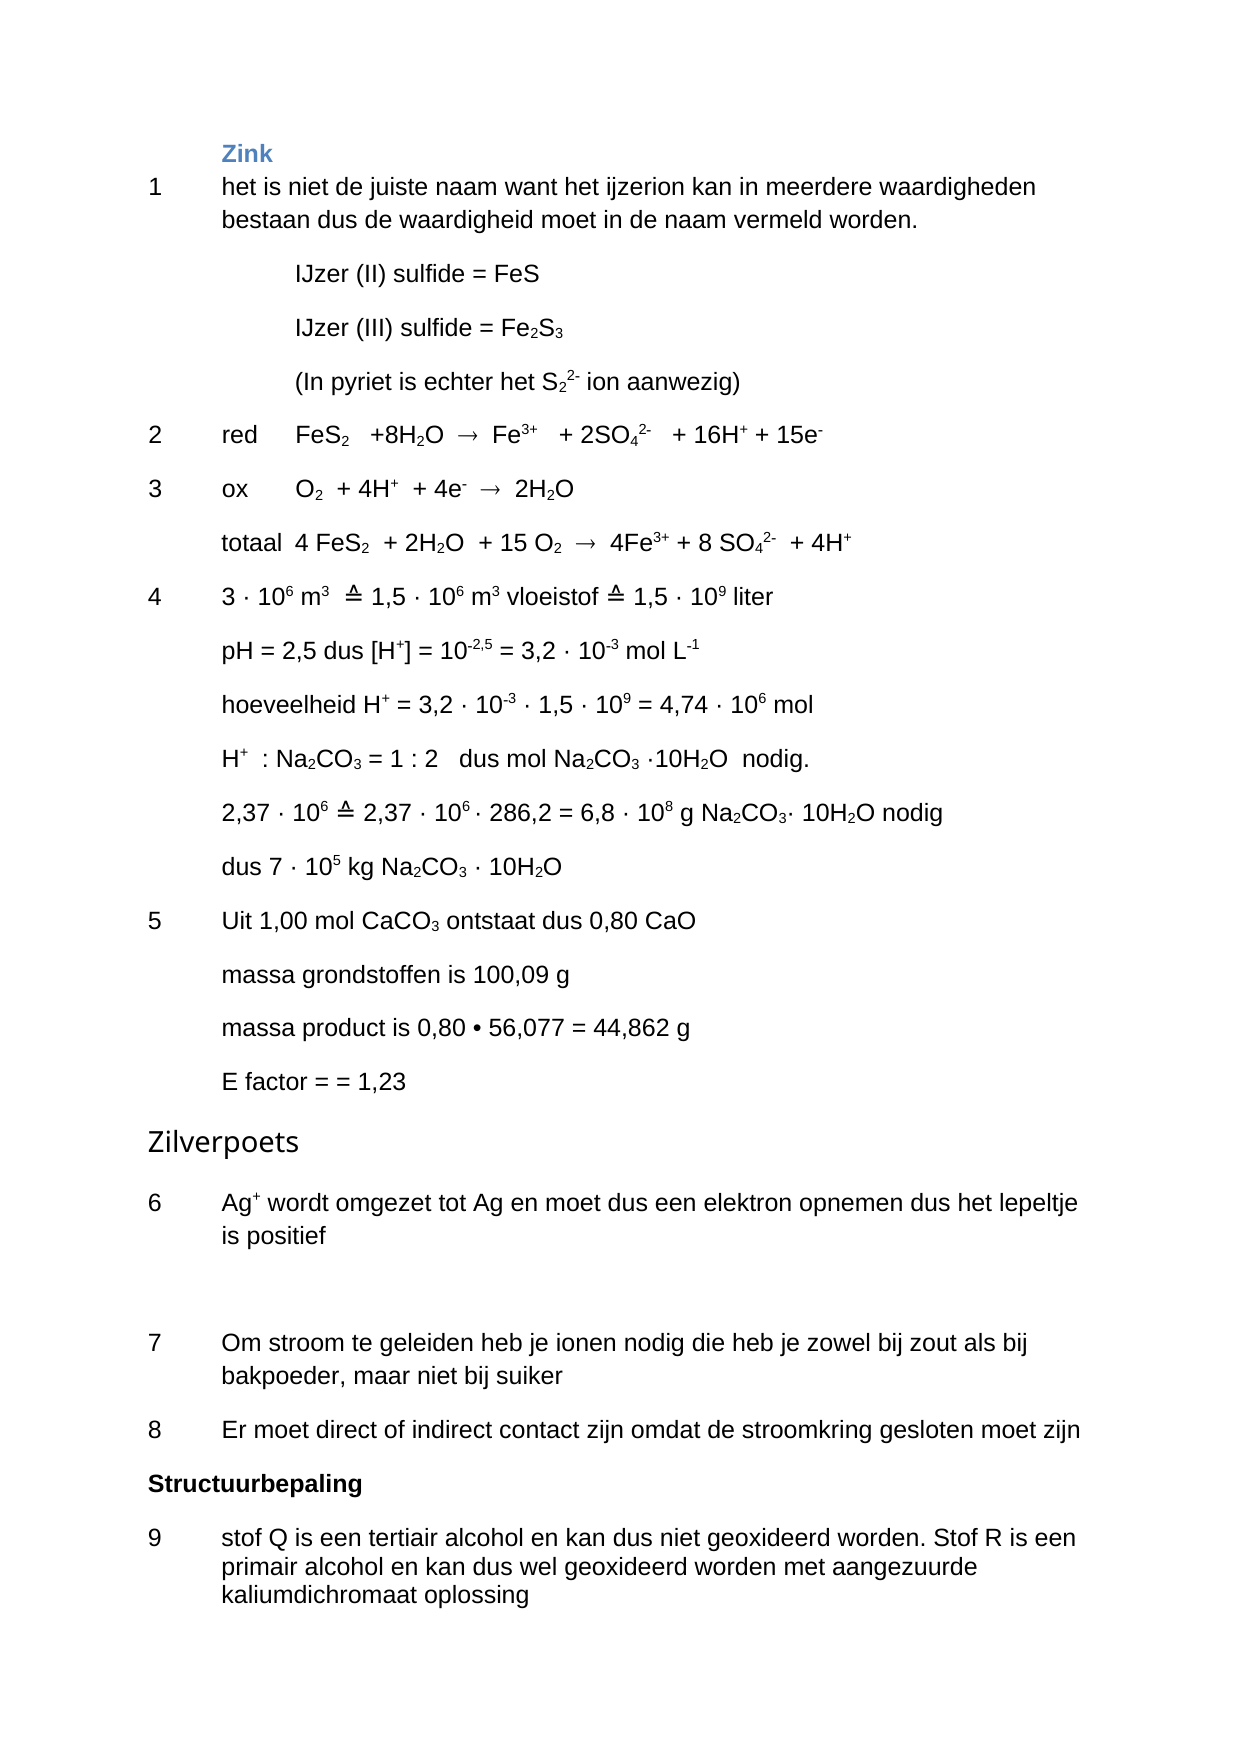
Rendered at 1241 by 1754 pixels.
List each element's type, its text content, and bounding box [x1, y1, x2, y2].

text H+ : Na2CO3 = 1 : 2 dus mol Na2CO3 ·10H2O nodig. [148, 744, 1092, 773]
text 3 ox O2 + 4H+ + 4e 2H2O [148, 474, 1092, 503]
text 5 Uit 1,00 mol CaCO3 ontstaat dus 0,80 CaO [148, 906, 1092, 934]
text massa grondstoffen is 100,09 g [148, 959, 1092, 988]
text totaal 4 FeS2 + 2H2O + 15 O2 4Fe3+ + 8 SO42 + 4H+ [221, 528, 1092, 557]
text dus 7 · 105 kg Na2CO3 · 10H2O [148, 852, 1092, 881]
text (In pyriet is echter het S22 ion aanwezig) [221, 367, 1092, 395]
subtitle Structuurbepaling [148, 1469, 1092, 1498]
text 4 3 · 106 m3 ≙ 1,5 · 106 m3 vloeistof ≙ 1,5 · 109 liter [148, 582, 1092, 611]
subtitle Zink [148, 139, 1092, 168]
text massa product is 0,80 • 56,077 = 44,862 g [148, 1013, 1092, 1042]
text 2,37 · 106 ≙ 2,37 · 106 · 286,2 = 6,8 · 108 g Na2CO3· 10H2O nodig [148, 798, 1092, 827]
text 2 red FeS2 +8H2O Fe3+ + 2SO42 + 16H+ + 15e [148, 421, 1092, 449]
text 8 Er moet direct of indirect contact zijn omdat de stroomkring gesloten moet zijn [148, 1415, 1092, 1444]
text IJzer (III) sulfide = Fe2S3 [221, 313, 1092, 341]
text 6 Ag+ wordt omgezet tot Ag en moet dus een elektron opnemen dus het lepeltje is positief [148, 1188, 1092, 1249]
text E factor = = 1,23 [148, 1067, 1092, 1096]
text pH = 2,5 dus [H+] = 102,5 = 3,2 · 103 mol L1 [148, 636, 1092, 665]
text 1 het is niet de juiste naam want het ijzerion kan in meerdere waardigheden bestaan dus de waardigheid moet in de naam vermeld worden. [148, 172, 1092, 234]
text IJzer (II) sulfide = FeS [221, 259, 1092, 288]
text hoeveelheid H+ = 3,2 · 103 · 1,5 · 109 = 4,74 · 106 mol [148, 690, 1092, 719]
text 9 stof Q is een tertiair alcohol en kan dus niet geoxideerd worden. Stof R is een primair alcohol en kan dus wel geoxideerd worden met aangezuurde kaliumdichromaat oplossing [148, 1523, 1092, 1609]
text Zilverpoets [148, 1121, 1092, 1161]
text 7 Om stroom te geleiden heb je ionen nodig die heb je zowel bij zout als bij bakpoeder, maar niet bij suiker [148, 1328, 1092, 1390]
